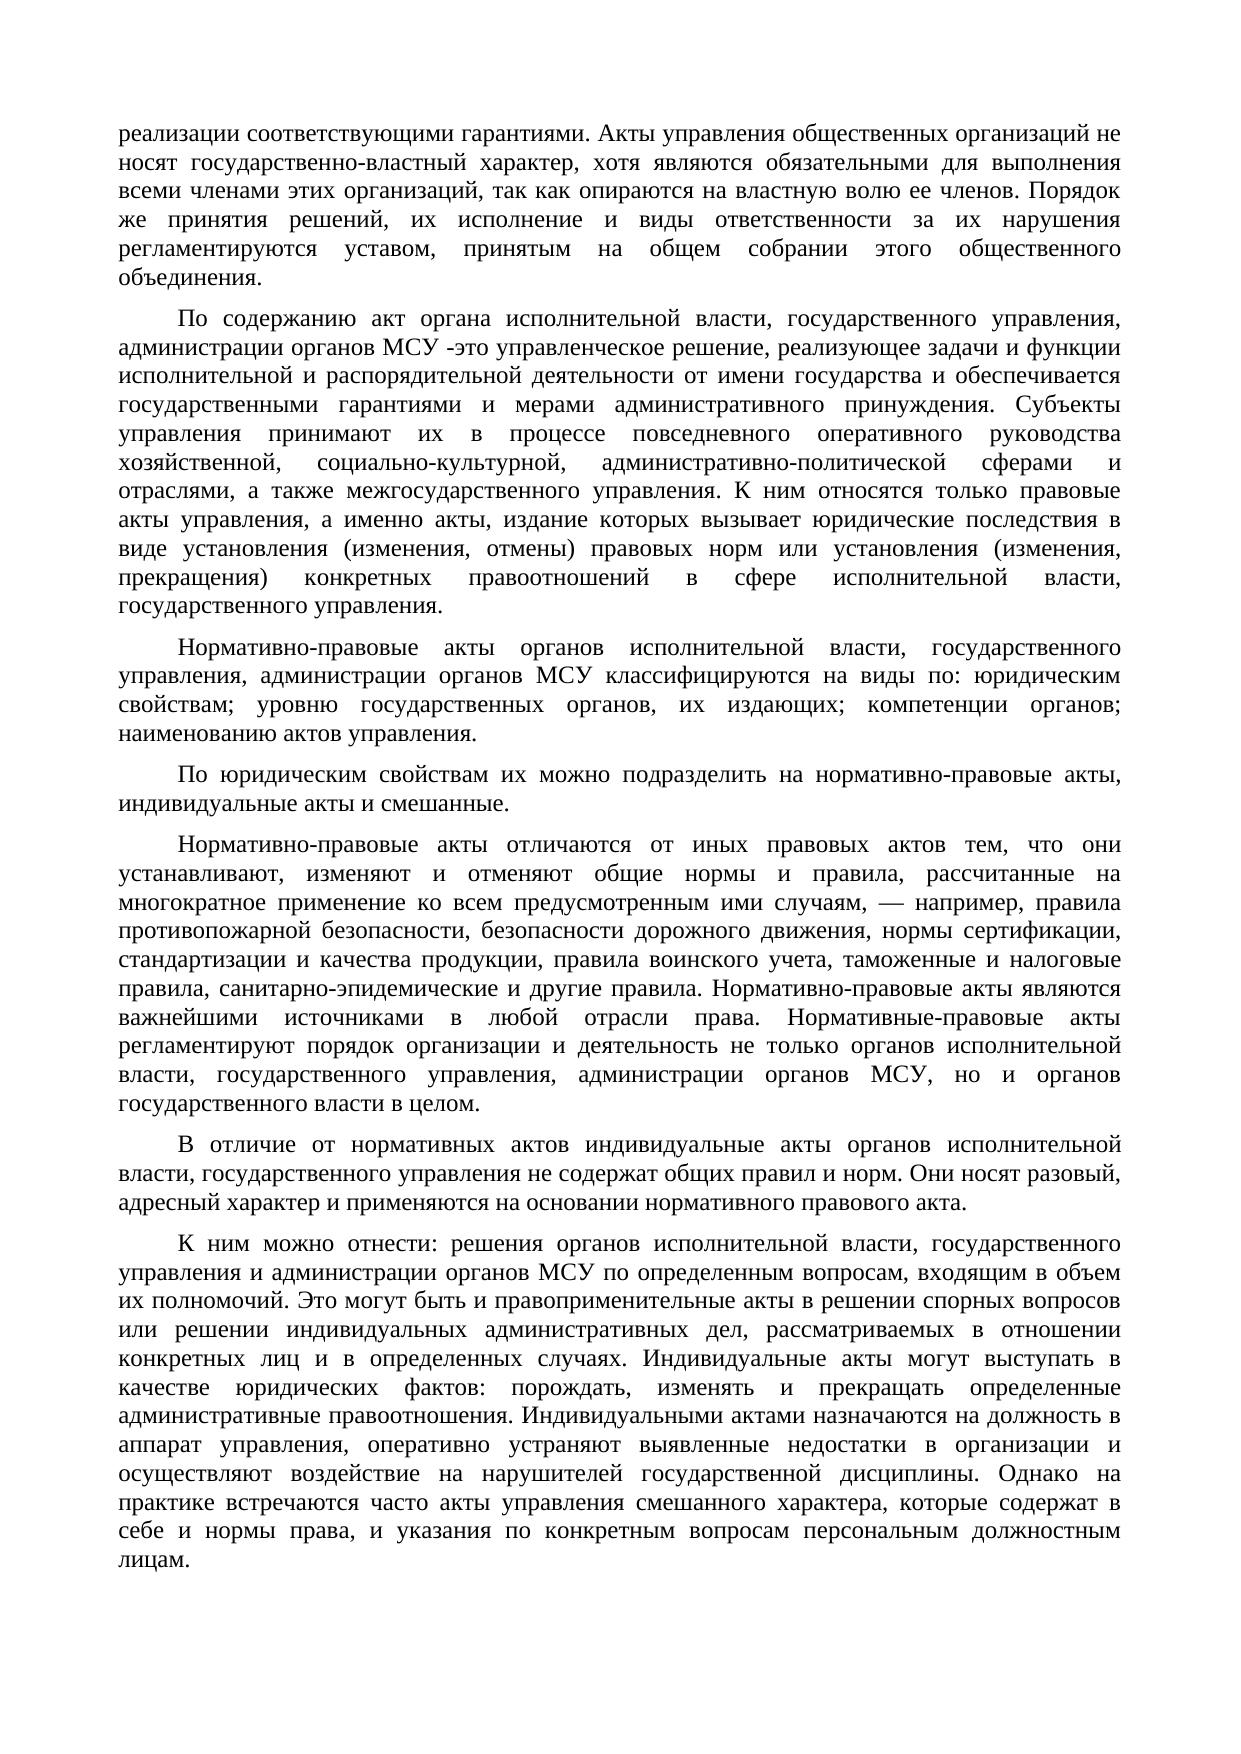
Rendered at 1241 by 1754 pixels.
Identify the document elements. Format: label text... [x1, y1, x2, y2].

text К ним можно отнести: решения органов исполнительной власти, государственного управления и администрации органов МСУ по определенным вопросам, входящим в объем их полномочий. Это могут быть и правоприменительные акты в решении спорных вопросов или решении индивидуальных административных дел, рассматриваемых в отношении конкретных лиц и в определенных случаях. Индивидуальные акты могут выступать в качестве юридических фактов: порождать, изменять и прекращать определенные административные правоотношения. Индивидуальными актами назначаются на должность в аппарат управления, оперативно устраняют выявленные недостатки в организации и осуществляют воздействие на нарушителей государственной дисциплины. Однако на практике встречаются часто акты управления смешанного характера, которые содержат в себе и нормы права, и указания по конкретным вопросам персональным должностным лицам. [118, 1228, 1122, 1573]
text В отличие от нормативных актов индивидуальные акты органов исполнительной власти, государственного управления не содержат общих правил и норм. Они носят разовый, адресный характер и применяются на основании нормативного правового акта. [118, 1129, 1122, 1216]
text Нормативно-правовые акты отличаются от иных правовых актов тем, что они устанавливают, изменяют и отменяют общие нормы и правила, рассчитанные на многократное применение ко всем предусмотренным ими случаям, — например, правила противопожарной безопасности, безопасности дорожного движения, нормы сертификации, стандартизации и качества продукции, правила воинского учета, таможенные и налоговые правила, санитарно-эпидемические и другие правила. Нормативно-правовые акты являются важнейшими источниками в любой отрасли права. Нормативные-правовые акты регламентируют порядок организации и деятельность не только органов исполнительной власти, государственного управления, администрации органов МСУ, но и органов государственного власти в целом. [118, 829, 1122, 1117]
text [118, 118, 1122, 291]
text По содержанию акт органа исполнительной власти, государственного управления, администрации органов МСУ -это управленческое решение, реализующее задачи и функции исполнительной и распорядительной деятельности от имени государства и обеспечивается государственными гарантиями и мерами административного принуждения. Субъекты управления принимают их в процессе повседневного оперативного руководства хозяйственной, социально-культурной, административно-политической сферами и отраслями, а также межгосударственного управления. К ним относятся только правовые акты управления, а именно акты, издание которых вызывает юридические последствия в виде установления (изменения, отмены) правовых норм или установления (изменения, прекращения) конкретных правоотношений в сфере исполнительной власти, государственного управления. [118, 303, 1122, 619]
text Нормативно-правовые акты органов исполнительной власти, государственного управления, администрации органов МСУ классифицируются на виды по: юридическим свойствам; уровню государственных органов, их издающих; компетенции органов; наименованию актов управления. [118, 632, 1122, 747]
text По юридическим свойствам их можно подразделить на нормативно-правовые акты, индивидуальные акты и смешанные. [118, 759, 1122, 817]
